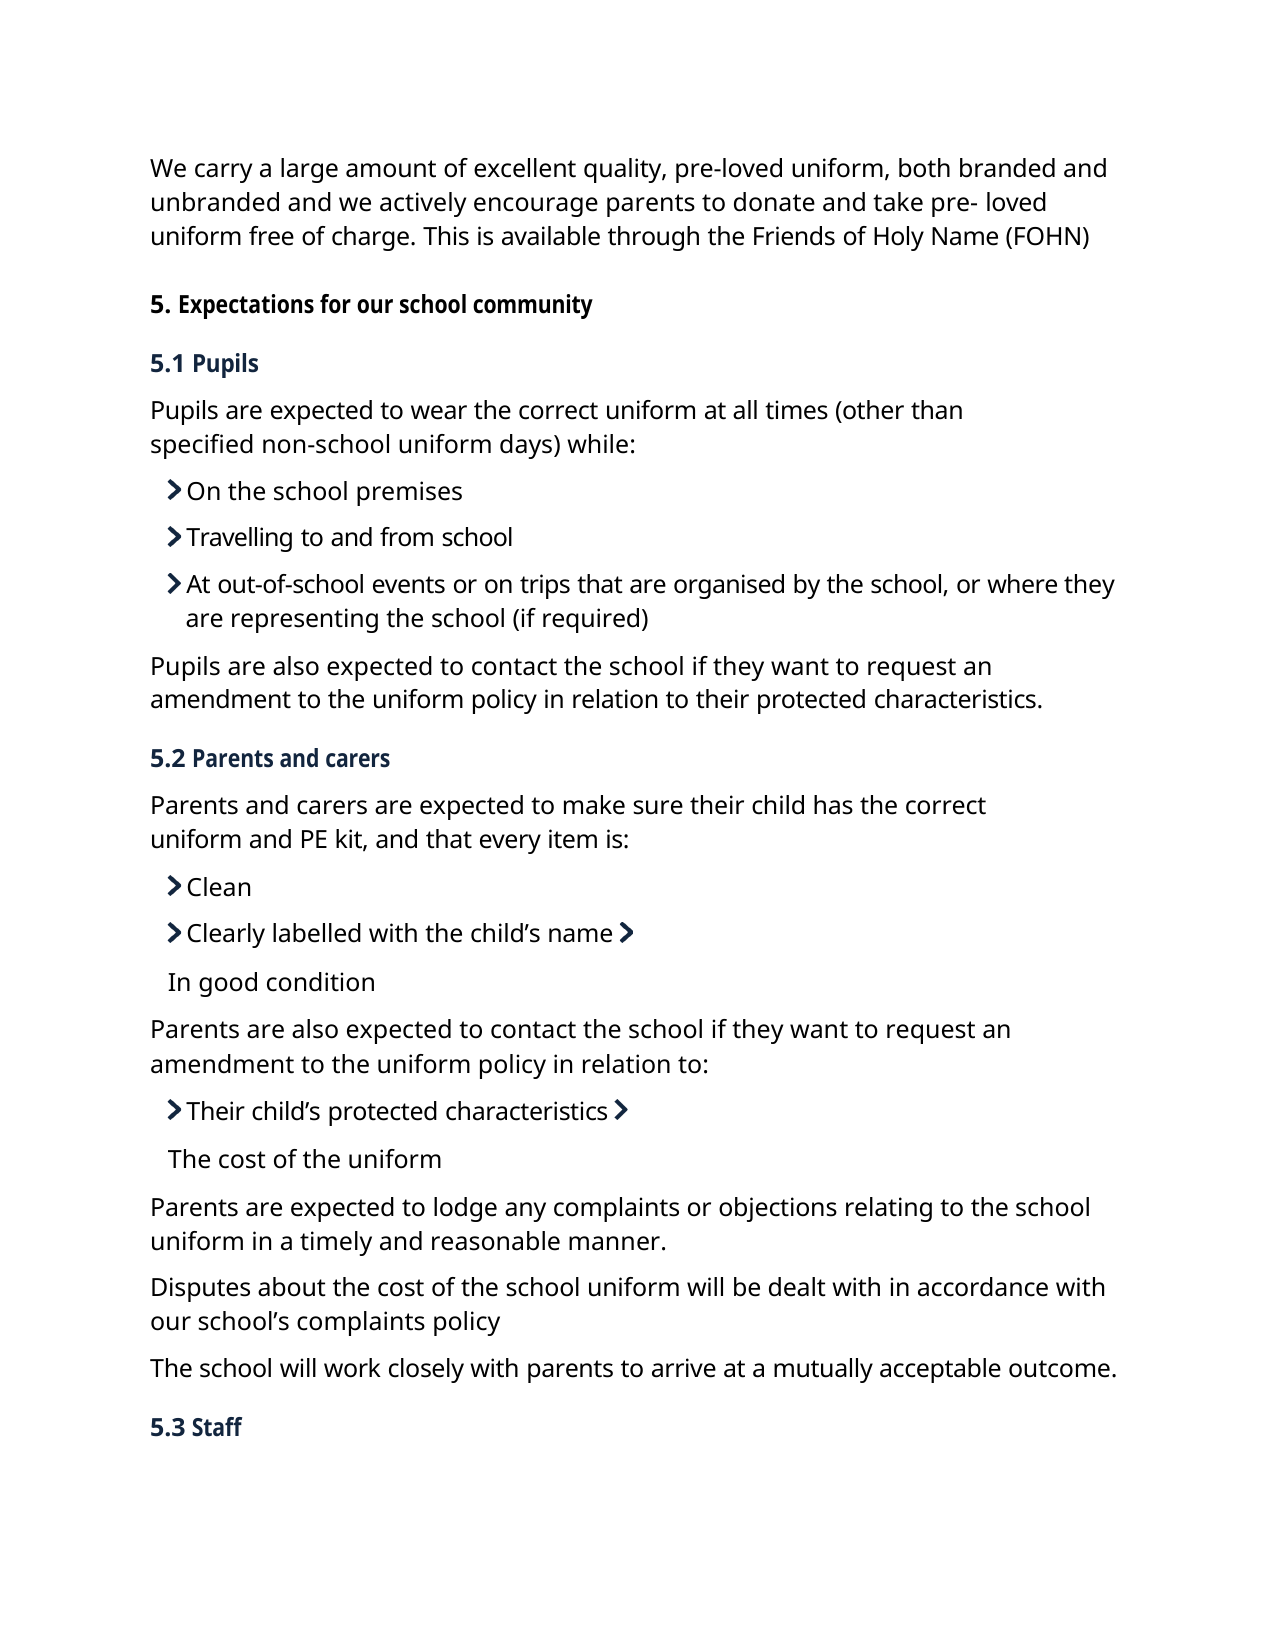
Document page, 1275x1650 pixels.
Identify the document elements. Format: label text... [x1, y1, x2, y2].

text Their child’s protected characteristics The cost of the uniform [168, 1093, 644, 1175]
text Parents are also expected to contact the school if they want to request an amendment to the uniform policy in relation to: [150, 1012, 1055, 1080]
text We carry a large amount of excellent quality, pre-loved uniform, both branded and unbranded and we actively encourage parents to donate and take pre- loved uniform free of charge. This is available through the Friends of Holy Name (FOHN) [150, 150, 1113, 252]
subtitle Parents and carers [150, 741, 1137, 775]
text Disputes about the cost of the school uniform will be dealt with in accordance with our school’s complaints policy [150, 1270, 1137, 1338]
text The school will work closely with parents to arrive at a mutually acceptable outcome. [150, 1351, 1137, 1384]
picture [167, 479, 182, 500]
picture [619, 922, 633, 943]
picture [167, 875, 182, 896]
text Parents are expected to lodge any complaints or objections relating to the school uniform in a timely and reasonable manner. [150, 1189, 1113, 1257]
picture [167, 573, 181, 594]
picture [614, 1099, 628, 1120]
text On the school premises [168, 473, 1137, 507]
picture [167, 922, 182, 943]
picture [167, 526, 182, 547]
text Parents and carers are expected to make sure their child has the correct uniform and PE kit, and that every item is: [150, 788, 1055, 856]
subtitle Staff [150, 1410, 1137, 1444]
text Clean [168, 869, 1137, 903]
text At out-of-school events or on trips that are organised by the school, or where they are representing the school (if required) [168, 567, 1137, 635]
text Pupils are expected to wear the correct uniform at all times (other than specified non-school uniform days) while: [150, 393, 1055, 461]
text Travelling to and from school [168, 520, 1137, 554]
picture [167, 1099, 182, 1120]
list Pupils [150, 346, 1137, 380]
text Pupils are also expected to contact the school if they want to request an amendment to the uniform policy in relation to their protected characteristics. [150, 648, 1137, 716]
text Clearly labelled with the child’s name In good condition [168, 916, 644, 998]
subtitle Expectations for our school community [150, 287, 1137, 321]
